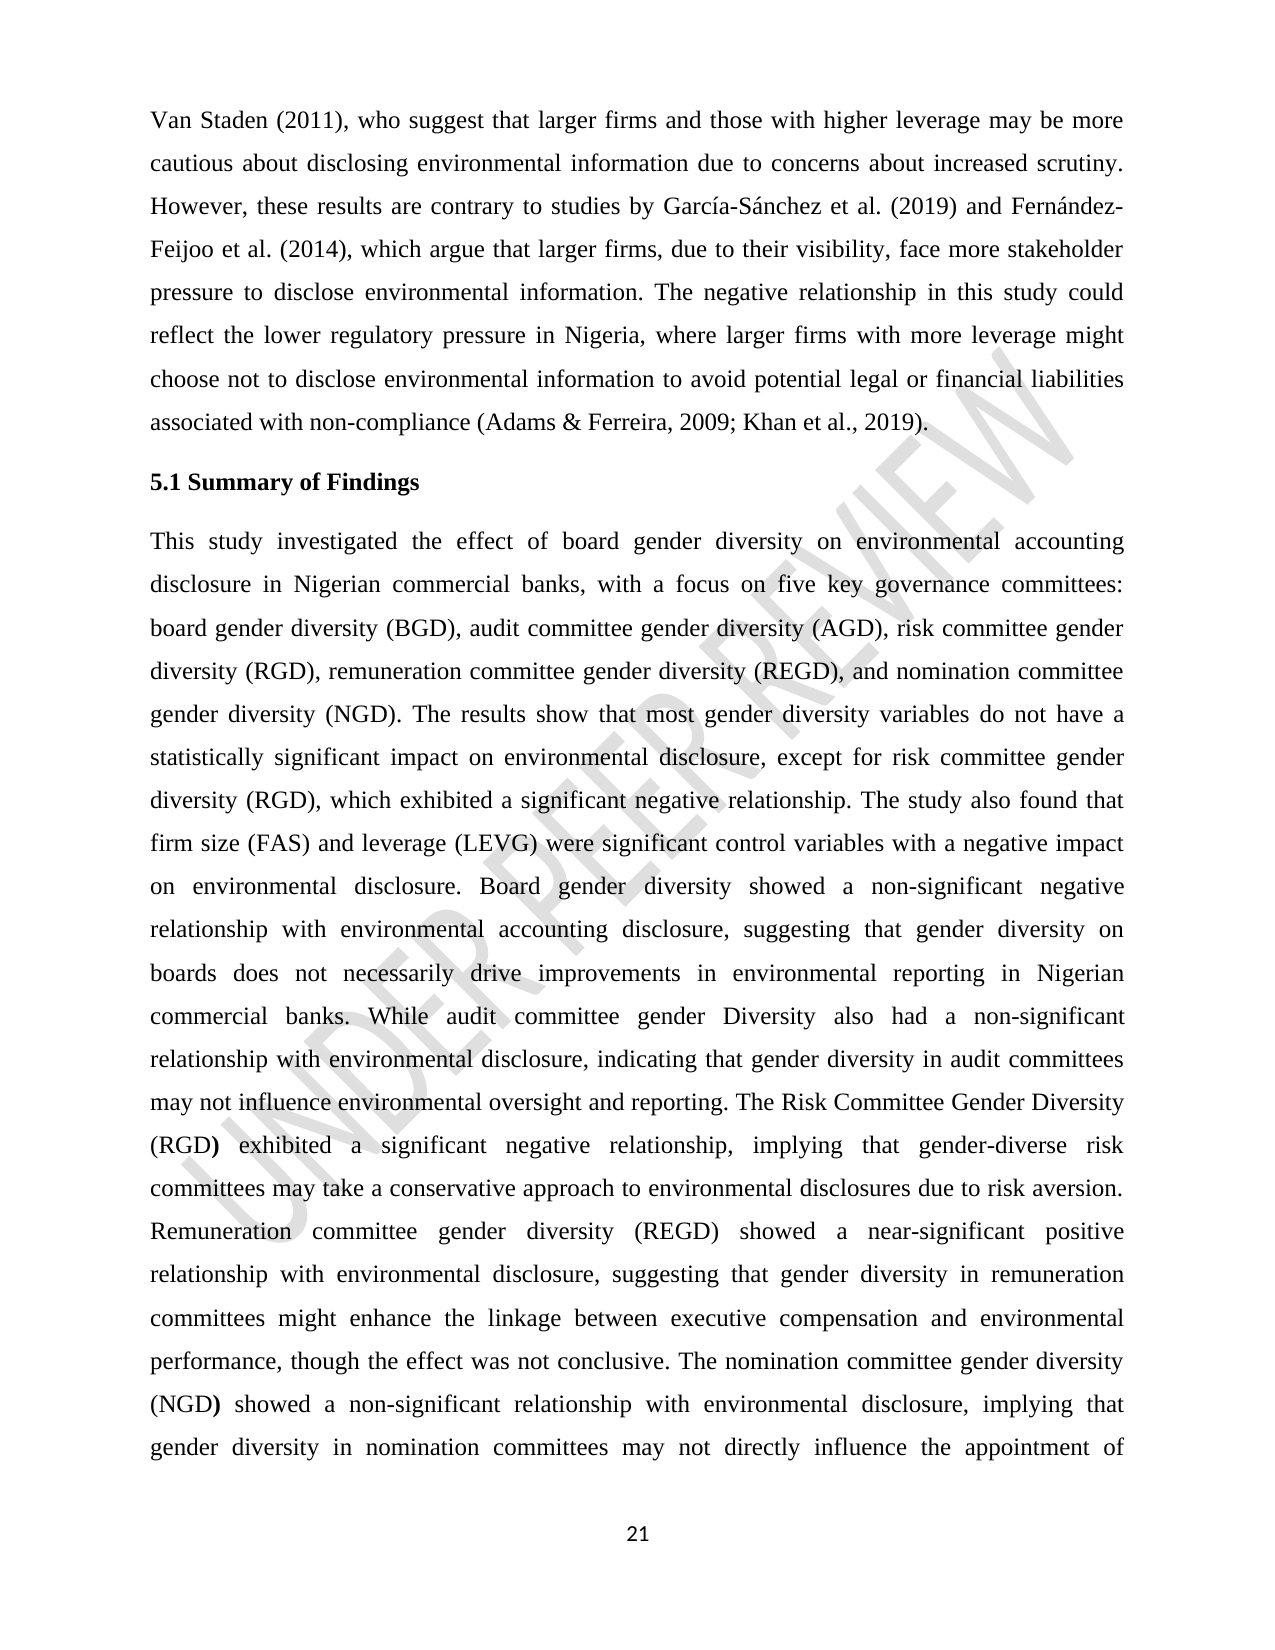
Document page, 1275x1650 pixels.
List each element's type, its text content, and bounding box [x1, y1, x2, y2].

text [150, 105, 1125, 436]
list Summary of Findings [150, 467, 1125, 495]
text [150, 526, 1125, 1461]
